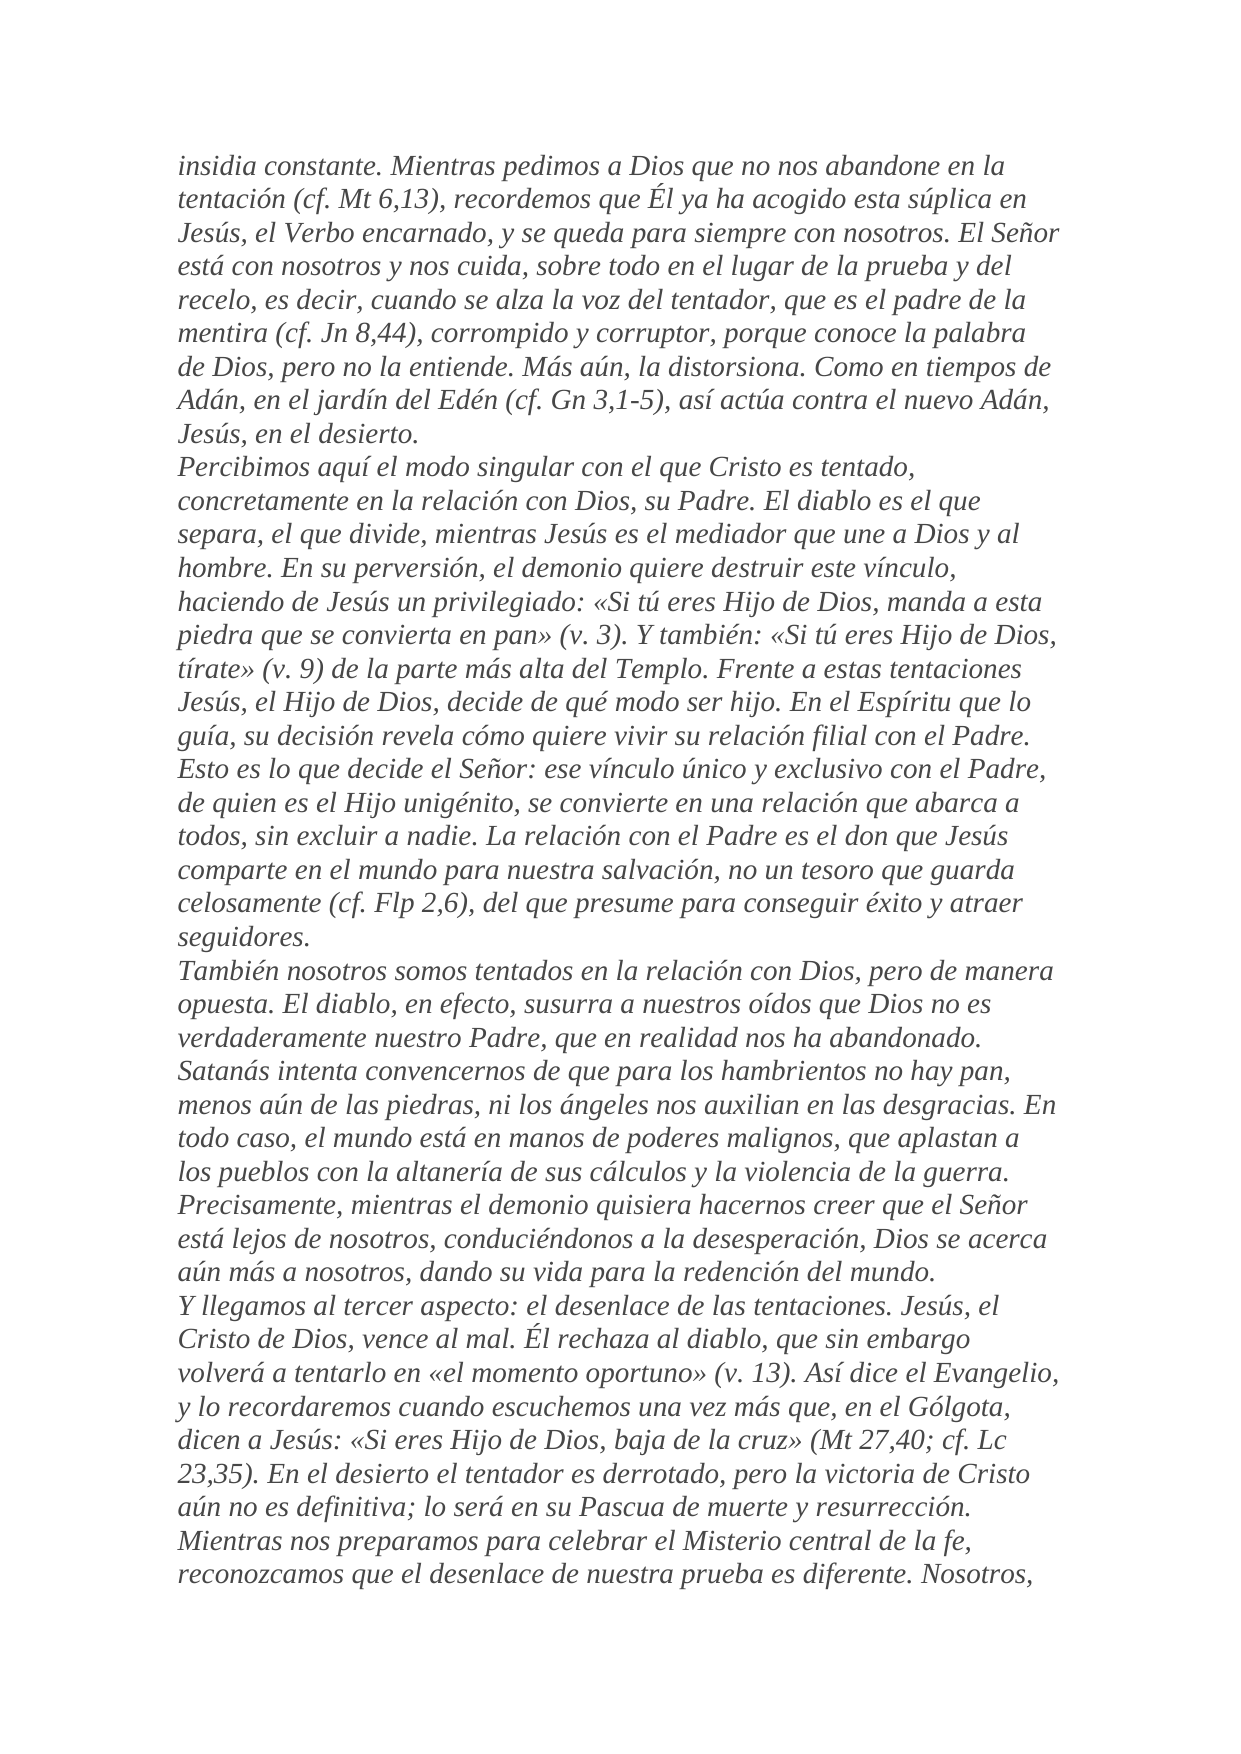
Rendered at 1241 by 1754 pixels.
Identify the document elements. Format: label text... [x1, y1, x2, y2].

text Y llegamos al tercer aspecto: el desenlace de las tentaciones. Jesús, el Cristo de Dios, vence al mal. Él rechaza al diablo, que sin embargo volverá a tentarlo en «el momento oportuno» (v. 13). Así dice el Evangelio, y lo recordaremos cuando escuchemos una vez más que, en el Gólgota, dicen a Jesús: «Si eres Hijo de Dios, baja de la cruz» (Mt 27,40; cf. Lc 23,35). En el desierto el tentador es derrotado, pero la victoria de Cristo aún no es definitiva; lo será en su Pascua de muerte y resurrección. [177, 1288, 1063, 1523]
text También nosotros somos tentados en la relación con Dios, pero de manera opuesta. El diablo, en efecto, susurra a nuestros oídos que Dios no es verdaderamente nuestro Padre, que en realidad nos ha abandonado. Satanás intenta convencernos de que para los hambrientos no hay pan, menos aún de las piedras, ni los ángeles nos auxilian en las desgracias. En todo caso, el mundo está en manos de poderes malignos, que aplastan a los pueblos con la altanería de sus cálculos y la violencia de la guerra. Precisamente, mientras el demonio quisiera hacernos creer que el Señor está lejos de nosotros, conduciéndonos a la desesperación, Dios se acerca aún más a nosotros, dando su vida para la redención del mundo. [177, 953, 1063, 1288]
text Percibimos aquí el modo singular con el que Cristo es tentado, concretamente en la relación con Dios, su Padre. El diablo es el que separa, el que divide, mientras Jesús es el mediador que une a Dios y al hombre. En su perversión, el demonio quiere destruir este vínculo, haciendo de Jesús un privilegiado: «Si tú eres Hijo de Dios, manda a esta piedra que se convierta en pan» (v. 3). Y también: «Si tú eres Hijo de Dios, tírate» (v. 9) de la parte más alta del Templo. Frente a estas tentaciones Jesús, el Hijo de Dios, decide de qué modo ser hijo. En el Espíritu que lo guía, su decisión revela cómo quiere vivir su relación filial con el Padre. Esto es lo que decide el Señor: ese vínculo único y exclusivo con el Padre, de quien es el Hijo unigénito, se convierte en una relación que abarca a todos, sin excluir a nadie. La relación con el Padre es el don que Jesús comparte en el mundo para nuestra salvación, no un tesoro que guarda celosamente (cf. Flp 2,6), del que presume para conseguir éxito y atraer seguidores. [177, 449, 1063, 953]
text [177, 1523, 1063, 1590]
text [177, 148, 1063, 449]
